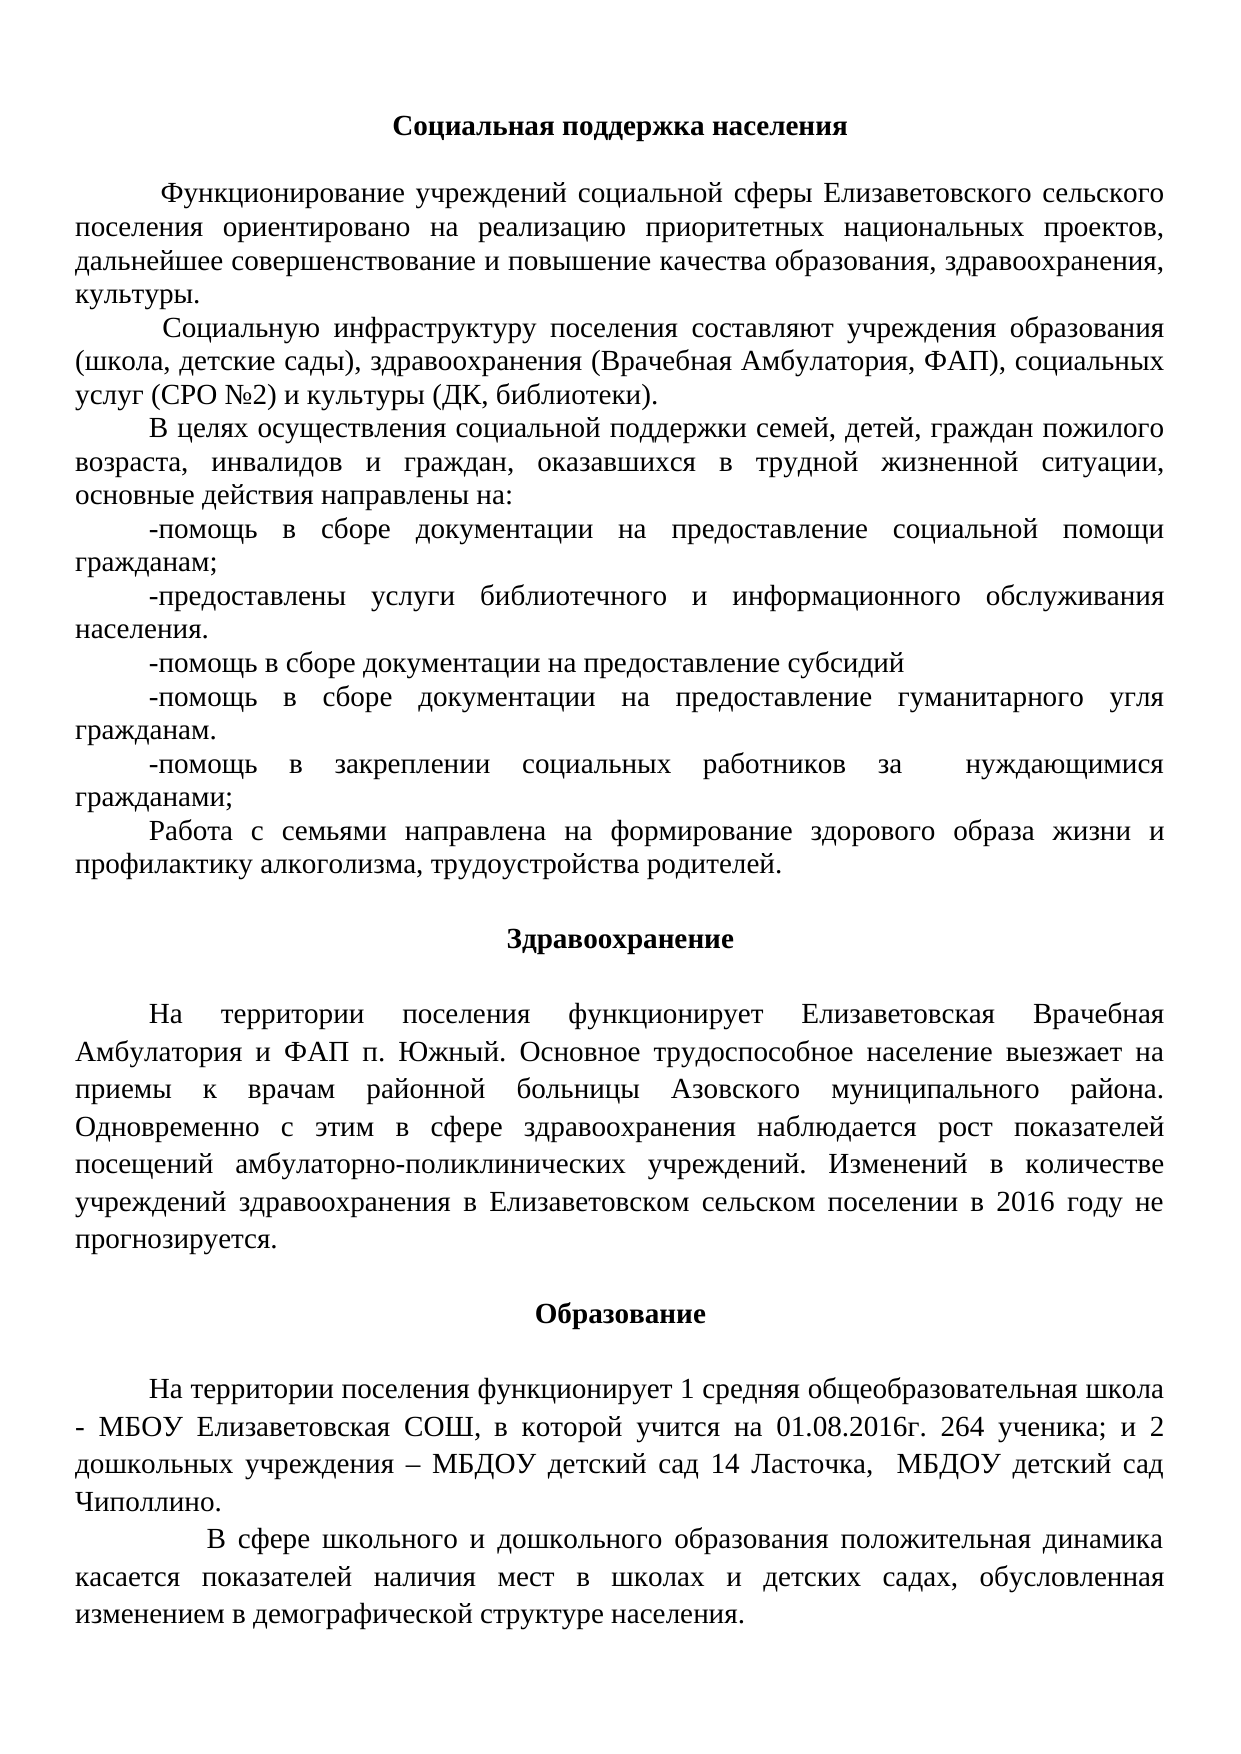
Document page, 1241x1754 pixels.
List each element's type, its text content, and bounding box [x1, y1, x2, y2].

text На территории поселения функционирует Елизаветовская Врачебная Амбулатория и ФАП п. Южный. Основное трудоспособное население выезжает на приемы к врачам районной больницы Азовского муниципального района. Одновременно с этим в сфере здравоохранения наблюдается рост показателей посещений амбулаторно-поликлинических учреждений. Изменений в количестве учреждений здравоохранения в Елизаветовском сельском поселении в 2016 году не прогнозируется. [75, 992, 1165, 1255]
text В сфере школьного и дошкольного образования положительная динамика касается показателей наличия мест в школах и детских садах, обусловленная изменением в демографической структуре населения. [75, 1517, 1165, 1630]
text -помощь в сборе документации на предоставление социальной помощи гражданам; [75, 511, 1165, 578]
text Социальная поддержка населения [75, 108, 1165, 142]
text На территории поселения функционирует 1 средняя общеобразовательная школа - МБОУ Елизаветовская СОШ, в которой учится на 01.08.2016г. 264 ученика; и 2 дошкольных учреждения – МБДОУ детский сад 14 Ласточка, МБДОУ детский сад Чиполлино. [75, 1367, 1165, 1517]
text В целях осуществления социальной поддержки семей, детей, граждан пожилого возраста, инвалидов и граждан, оказавшихся в трудной жизненной ситуации, основные действия направлены на: [75, 410, 1165, 511]
text -помощь в сборе документации на предоставление субсидий [75, 645, 1165, 679]
text -помощь в закреплении социальных работников за нуждающимися гражданами; [75, 746, 1165, 813]
text Работа с семьями направлена на формирование здорового образа жизни и профилактику алкоголизма, трудоустройства родителей. [75, 813, 1165, 880]
text -предоставлены услуги библиотечного и информационного обслуживания населения. [75, 578, 1165, 645]
text -помощь в сборе документации на предоставление гуманитарного угля гражданам. [75, 679, 1165, 746]
text Функционирование учреждений социальной сферы Елизаветовского сельского поселения ориентировано на реализацию приоритетных национальных проектов, дальнейшее совершенствование и повышение качества образования, здравоохранения, культуры. [75, 176, 1165, 310]
text Здравоохранение [75, 917, 1165, 955]
text Образование [75, 1292, 1165, 1330]
text Социальную инфраструктуру поселения составляют учреждения образования (школа, детские сады), здравоохранения (Врачебная Амбулатория, ФАП), социальных услуг (СРО №2) и культуры (ДК, библиотеки). [75, 310, 1165, 410]
